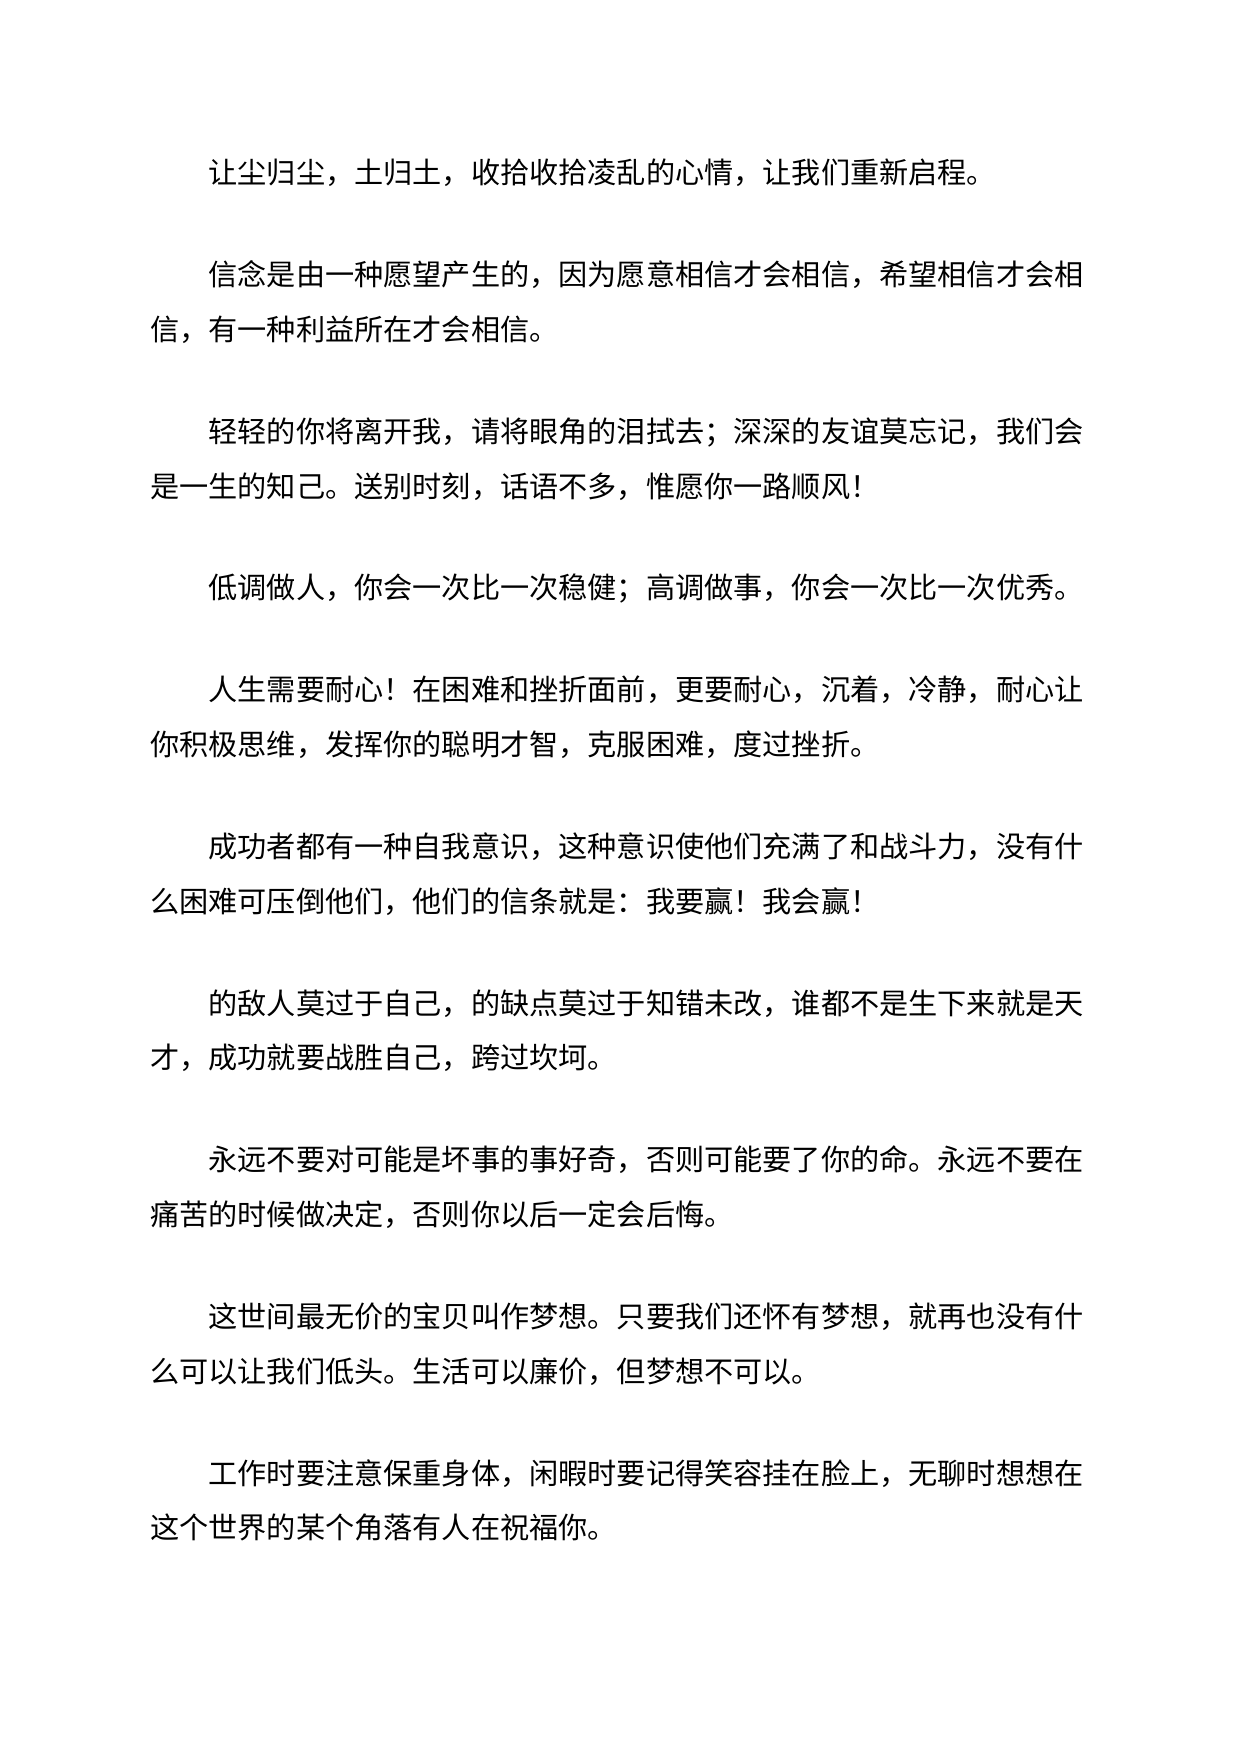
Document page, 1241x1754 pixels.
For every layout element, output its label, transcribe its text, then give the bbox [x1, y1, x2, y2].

text 让尘归尘，土归土，收拾收拾凌乱的心情，让我们重新启程。 [150, 150, 1090, 192]
text 工作时要注意保重身体，闲暇时要记得笑容挂在脸上，无聊时想想在这个世界的某个角落有人在祝福你。 [150, 1450, 1090, 1547]
text 成功者都有一种自我意识，这种意识使他们充满了和战斗力，没有什么困难可压倒他们，他们的信条就是：我要赢！我会赢！ [150, 823, 1090, 921]
text 这世间最无价的宝贝叫作梦想。只要我们还怀有梦想，就再也没有什么可以让我们低头。生活可以廉价，但梦想不可以。 [150, 1293, 1090, 1391]
text 低调做人，你会一次比一次稳健；高调做事，你会一次比一次优秀。 [150, 565, 1090, 607]
text 的敌人莫过于自己，的缺点莫过于知错未改，谁都不是生下来就是天才，成功就要战胜自己，跨过坎坷。 [150, 980, 1090, 1077]
text 人生需要耐心！在困难和挫折面前，更要耐心，沉着，冷静，耐心让你积极思维，发挥你的聪明才智，克服困难，度过挫折。 [150, 667, 1090, 764]
text 信念是由一种愿望产生的，因为愿意相信才会相信，希望相信才会相信，有一种利益所在才会相信。 [150, 252, 1090, 349]
text 轻轻的你将离开我，请将眼角的泪拭去；深深的友谊莫忘记，我们会是一生的知己。送别时刻，话语不多，惟愿你一路顺风！ [150, 408, 1090, 506]
text 永远不要对可能是坏事的事好奇，否则可能要了你的命。永远不要在痛苦的时候做决定，否则你以后一定会后悔。 [150, 1137, 1090, 1234]
